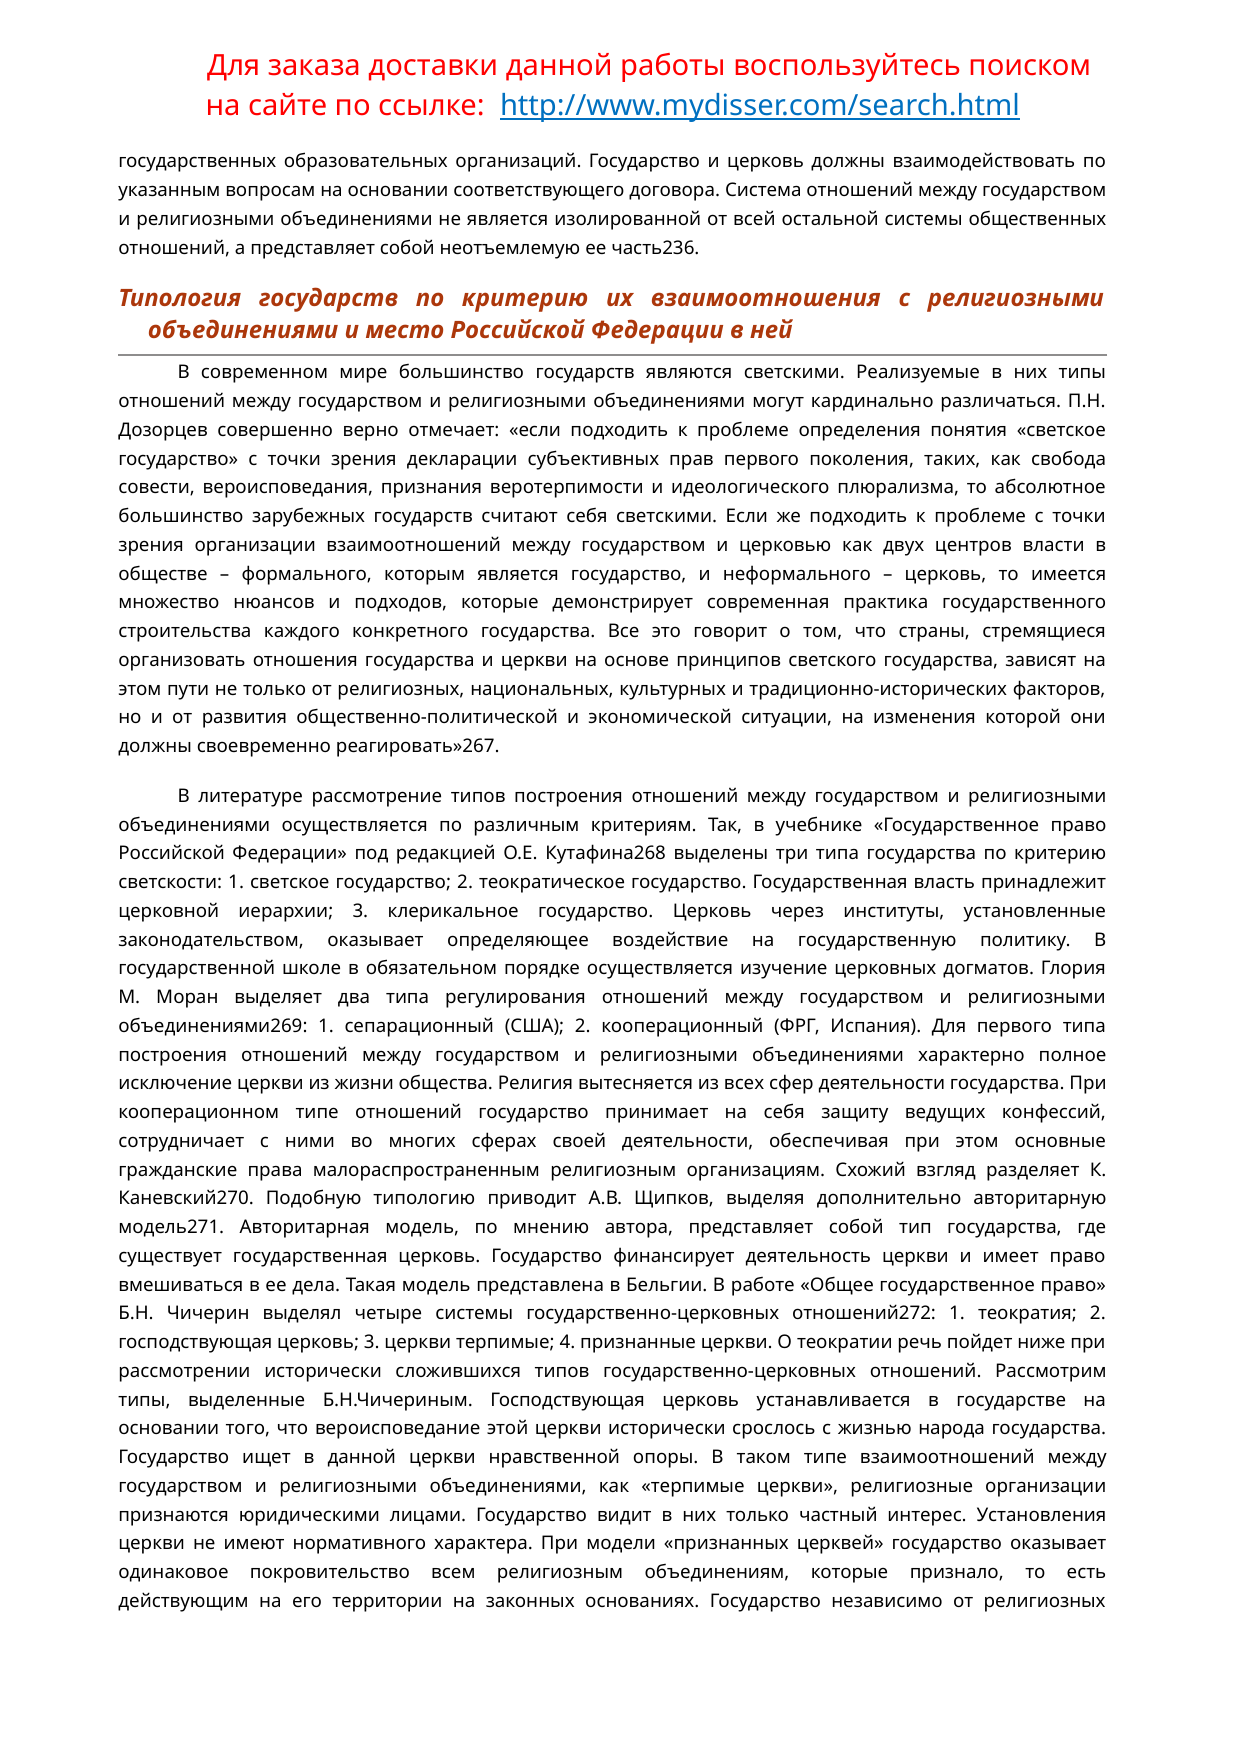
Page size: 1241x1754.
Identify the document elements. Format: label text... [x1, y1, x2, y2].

subtitle Типология государств по критерию их взаимоотношения с религиозными объединениями и место Российской Федерации в ней [118, 280, 1107, 354]
